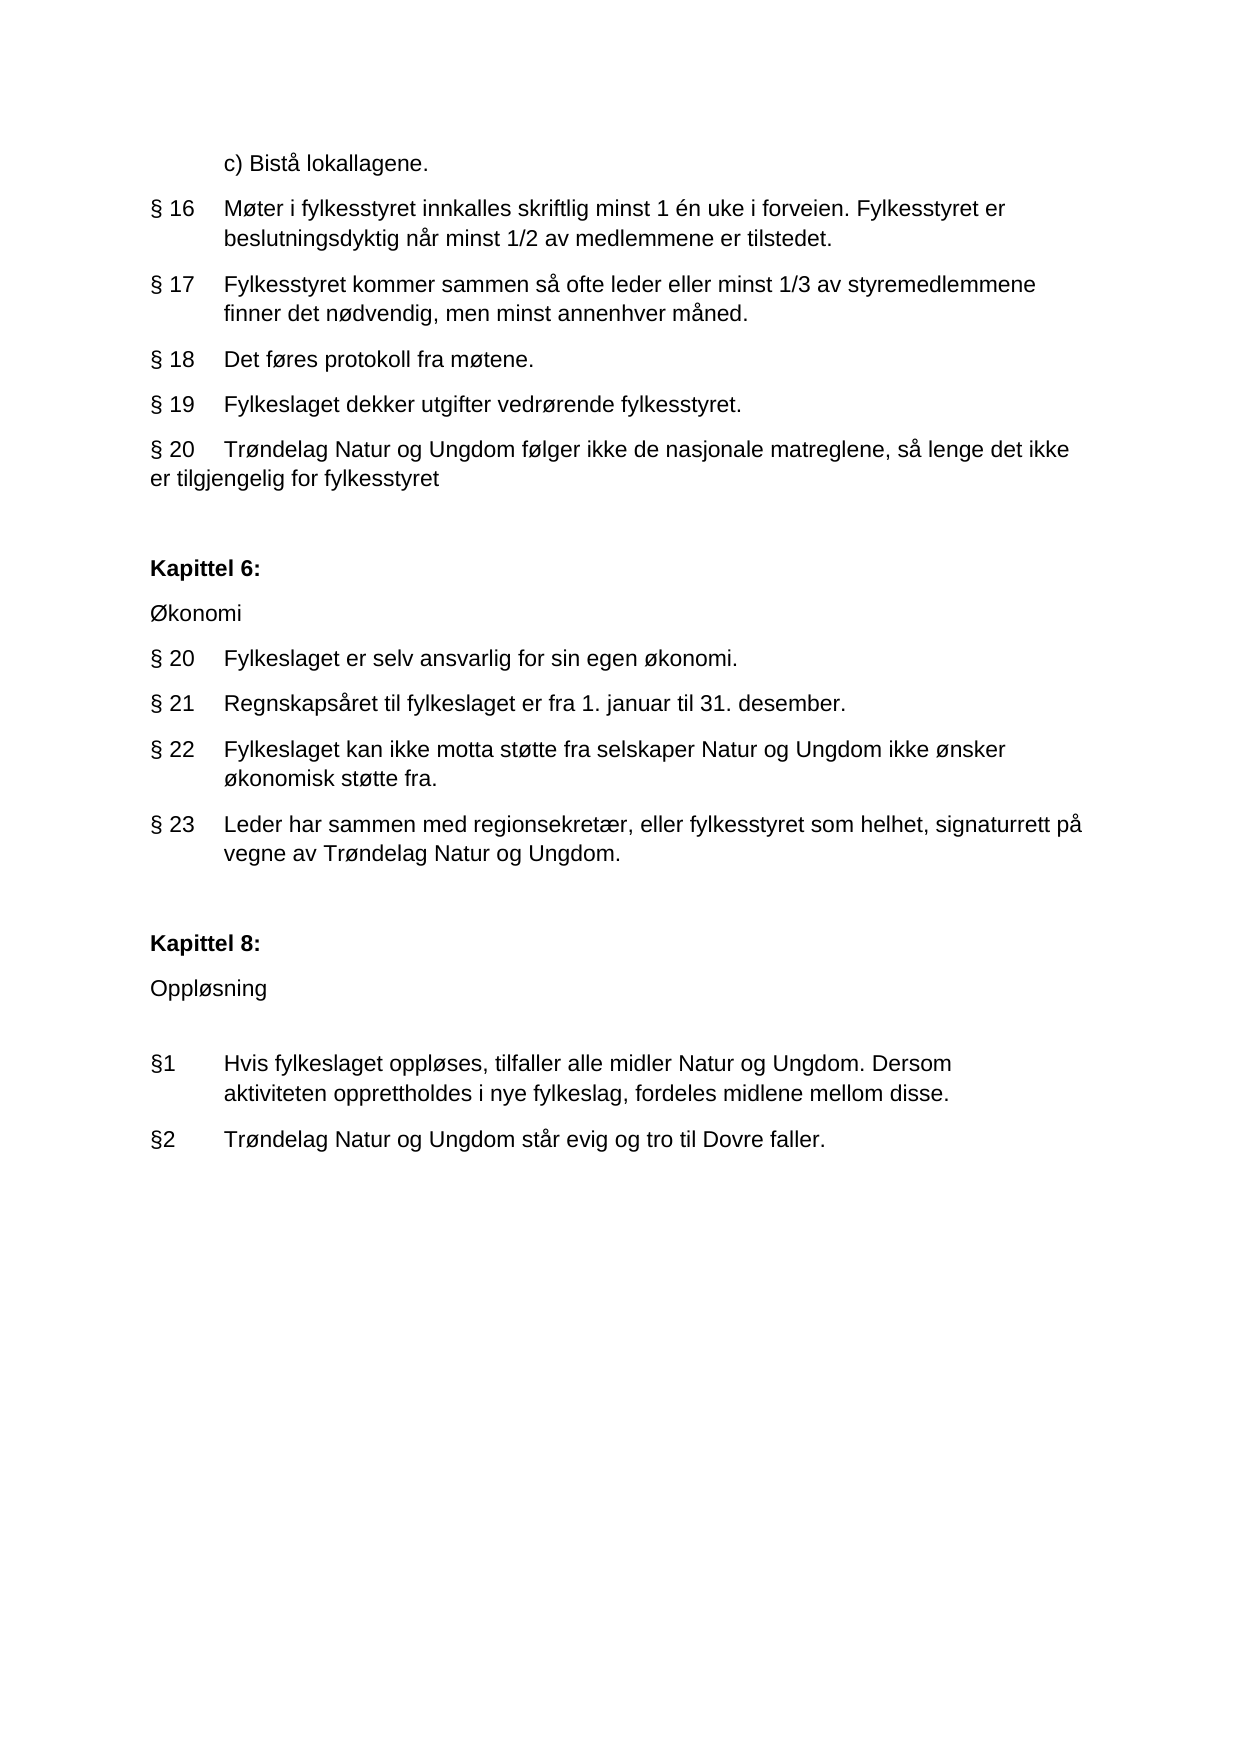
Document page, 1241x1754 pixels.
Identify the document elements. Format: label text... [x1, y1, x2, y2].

text §1 Hvis fylkeslaget oppløses, tilfaller alle midler Natur og Ungdom. Dersom aktiviteten opprettholdes i nye fylkeslag, fordeles midlene mellom disse. [150, 1019, 1090, 1107]
text § 19 Fylkeslaget dekker utgifter vedrørende fylkesstyret. [150, 391, 1090, 417]
text c) Bistå lokallagene. [150, 150, 1090, 176]
text § 20 Fylkeslaget er selv ansvarlig for sin egen økonomi. [150, 645, 1090, 672]
text § 16 Møter i fylkesstyret innkalles skriftlig minst 1 én uke i forveien. Fylkesstyret er beslutningsdyktig når minst 1/2 av medlemmene er tilstedet. [150, 195, 1090, 252]
text Kapittel 8: [150, 930, 1090, 956]
text § 22 Fylkeslaget kan ikke motta støtte fra selskaper Natur og Ungdom ikke ønsker økonomisk støtte fra. [150, 736, 1090, 792]
text Kapittel 6: [150, 555, 1090, 581]
text § 18 Det føres protokoll fra møtene. [150, 346, 1090, 372]
text Oppløsning [150, 974, 1090, 1001]
text §2 Trøndelag Natur og Ungdom står evig og tro til Dovre faller. [150, 1126, 1090, 1152]
text § 21 Regnskapsåret til fylkeslaget er fra 1. januar til 31. desember. [150, 690, 1090, 717]
text Økonomi [150, 600, 1090, 626]
text § 20 Trøndelag Natur og Ungdom følger ikke de nasjonale matreglene, så lenge det ikke er tilgjengelig for fylkesstyret [150, 436, 1090, 491]
text § 17 Fylkesstyret kommer sammen så ofte leder eller minst 1/3 av styremedlemmene finner det nødvendig, men minst annenhver måned. [150, 271, 1090, 327]
text § 23 Leder har sammen med regionsekretær, eller fylkesstyret som helhet, signaturrett på vegne av Trøndelag Natur og Ungdom. [150, 811, 1090, 866]
